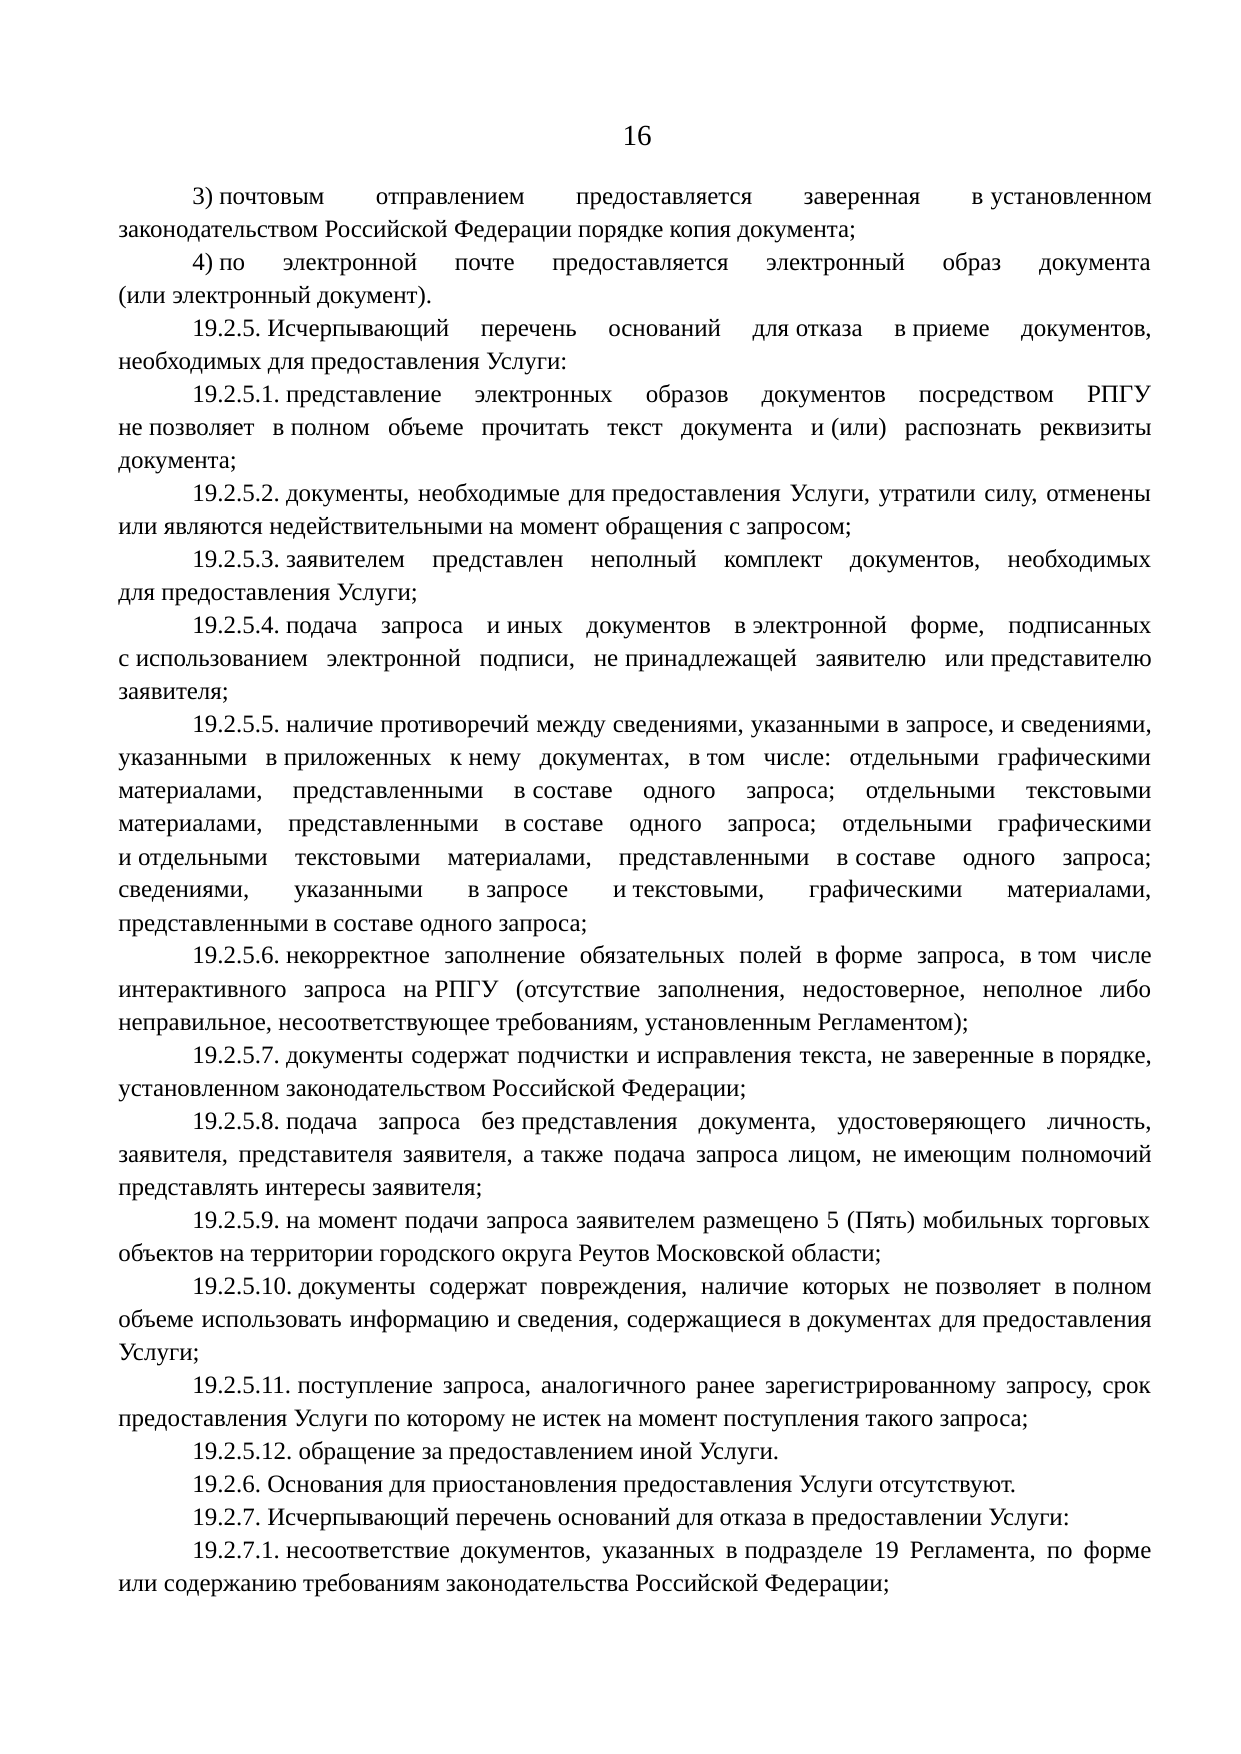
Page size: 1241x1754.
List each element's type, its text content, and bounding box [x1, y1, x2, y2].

text 19.2.5. Исчерпывающий перечень оснований для отказа в приеме документов, необходимых для предоставления Услуги: [118, 313, 1152, 375]
text 19.2.5.2. документы, необходимые для предоставления Услуги, утратили силу, отменены или являются недействительными на момент обращения с запросом; [118, 478, 1152, 540]
text 19.2.5.10. документы содержат повреждения, наличие которых не позволяет в полном объеме использовать информацию и сведения, содержащиеся в документах для предоставления Услуги; [118, 1271, 1152, 1366]
text 19.2.5.11. поступление запроса, аналогичного ранее зарегистрированному запросу, срок предоставления Услуги по которому не истек на момент поступления такого запроса; [118, 1370, 1152, 1432]
text 19.2.5.5. наличие противоречий между сведениями, указанными в запросе, и сведениями, указанными в приложенных к нему документах, в том числе: отдельными графическими материалами, представленными в составе одного запроса; отдельными текстовыми материалами, представленными в составе одного запроса; отдельными графическими и отдельными текстовыми материалами, представленными в составе одного запроса; сведениями, указанными в запросе и текстовыми, графическими материалами, представленными в составе одного запроса; [118, 709, 1152, 936]
text 19.2.5.6. некорректное заполнение обязательных полей в форме запроса, в том числе интерактивного запроса на РПГУ (отсутствие заполнения, недостоверное, неполное либо неправильное, несоответствующее требованиям, установленным Регламентом); [118, 941, 1152, 1035]
text 19.2.5.1. представление электронных образов документов посредством РПГУ не позволяет в полном объеме прочитать текст документа и (или) распознать реквизиты документа; [118, 379, 1152, 474]
text 19.2.7. Исчерпывающий перечень оснований для отказа в предоставлении Услуги: [118, 1502, 1152, 1531]
text 19.2.5.12. обращение за предоставлением иной Услуги. [118, 1436, 1152, 1465]
text 19.2.5.8. подача запроса без представления документа, удостоверяющего личность, заявителя, представителя заявителя, а также подача запроса лицом, не имеющим полномочий представлять интересы заявителя; [118, 1106, 1152, 1201]
text 3) почтовым отправлением предоставляется заверенная в установленном законодательством Российской Федерации порядке копия документа; [118, 181, 1152, 243]
text 19.2.5.7. документы содержат подчистки и исправления текста, не заверенные в порядке, установленном законодательством Российской Федерации; [118, 1040, 1152, 1101]
text 19.2.6. Основания для приостановления предоставления Услуги отсутствуют. [118, 1469, 1152, 1498]
text 19.2.5.4. подача запроса и иных документов в электронной форме, подписанных с использованием электронной подписи, не принадлежащей заявителю или представителю заявителя; [118, 610, 1152, 705]
text 19.2.5.9. на момент подачи запроса заявителем размещено 5 (Пять) мобильных торговых объектов на территории городского округа Реутов Московской области; [118, 1205, 1152, 1267]
text 19.2.5.3. заявителем представлен неполный комплект документов, необходимых для предоставления Услуги; [118, 544, 1152, 606]
text 4) по электронной почте предоставляется электронный образ документа (или электронный документ). [118, 247, 1152, 309]
text 19.2.7.1. несоответствие документов, указанных в подразделе 19 Регламента, по форме или содержанию требованиям законодательства Российской Федерации; [118, 1535, 1152, 1597]
